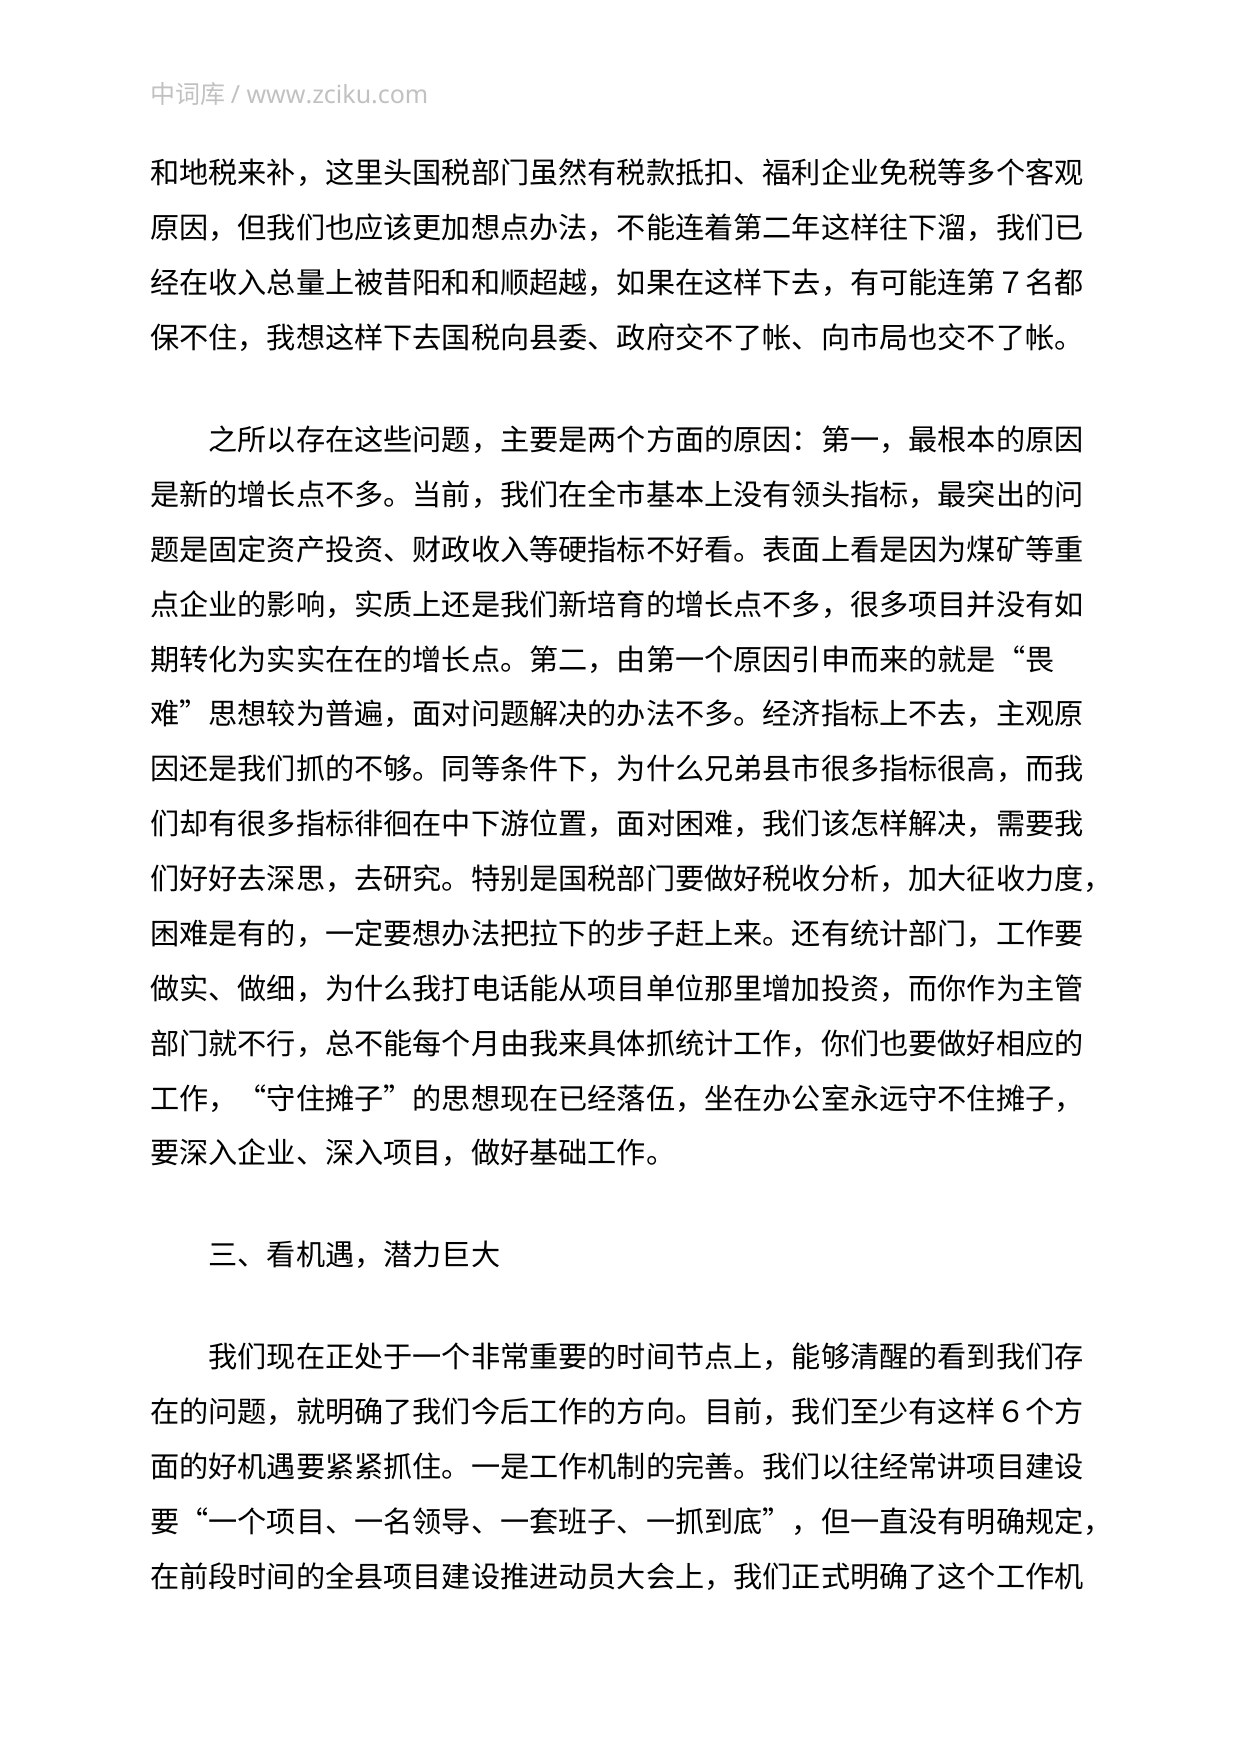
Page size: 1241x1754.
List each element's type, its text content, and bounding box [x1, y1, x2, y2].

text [150, 1334, 1090, 1596]
text 三、看机遇，潜力巨大 [150, 1232, 1090, 1274]
text 之所以存在这些问题，主要是两个方面的原因：第一，最根本的原因是新的增长点不多。当前，我们在全市基本上没有领头指标，最突出的问题是固定资产投资、财政收入等硬指标不好看。表面上看是因为煤矿等重点企业的影响，实质上还是我们新培育的增长点不多，很多项目并没有如期转化为实实在在的增长点。第二，由第一个原因引申而来的就是“畏难”思想较为普遍，面对问题解决的办法不多。经济指标上不去，主观原因还是我们抓的不够。同等条件下，为什么兄弟县市很多指标很高，而我们却有很多指标徘徊在中下游位置，面对困难，我们该怎样解决，需要我们好好去深思，去研究。特别是国税部门要做好税收分析，加大征收力度，困难是有的，一定要想办法把拉下的步子赶上来。还有统计部门，工作要做实、做细，为什么我打电话能从项目单位那里增加投资，而你作为主管部门就不行，总不能每个月由我来具体抓统计工作，你们也要做好相应的工作，“守住摊子”的思想现在已经落伍，坐在办公室永远守不住摊子，要深入企业、深入项目，做好基础工作。 [150, 416, 1090, 1172]
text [150, 150, 1090, 357]
